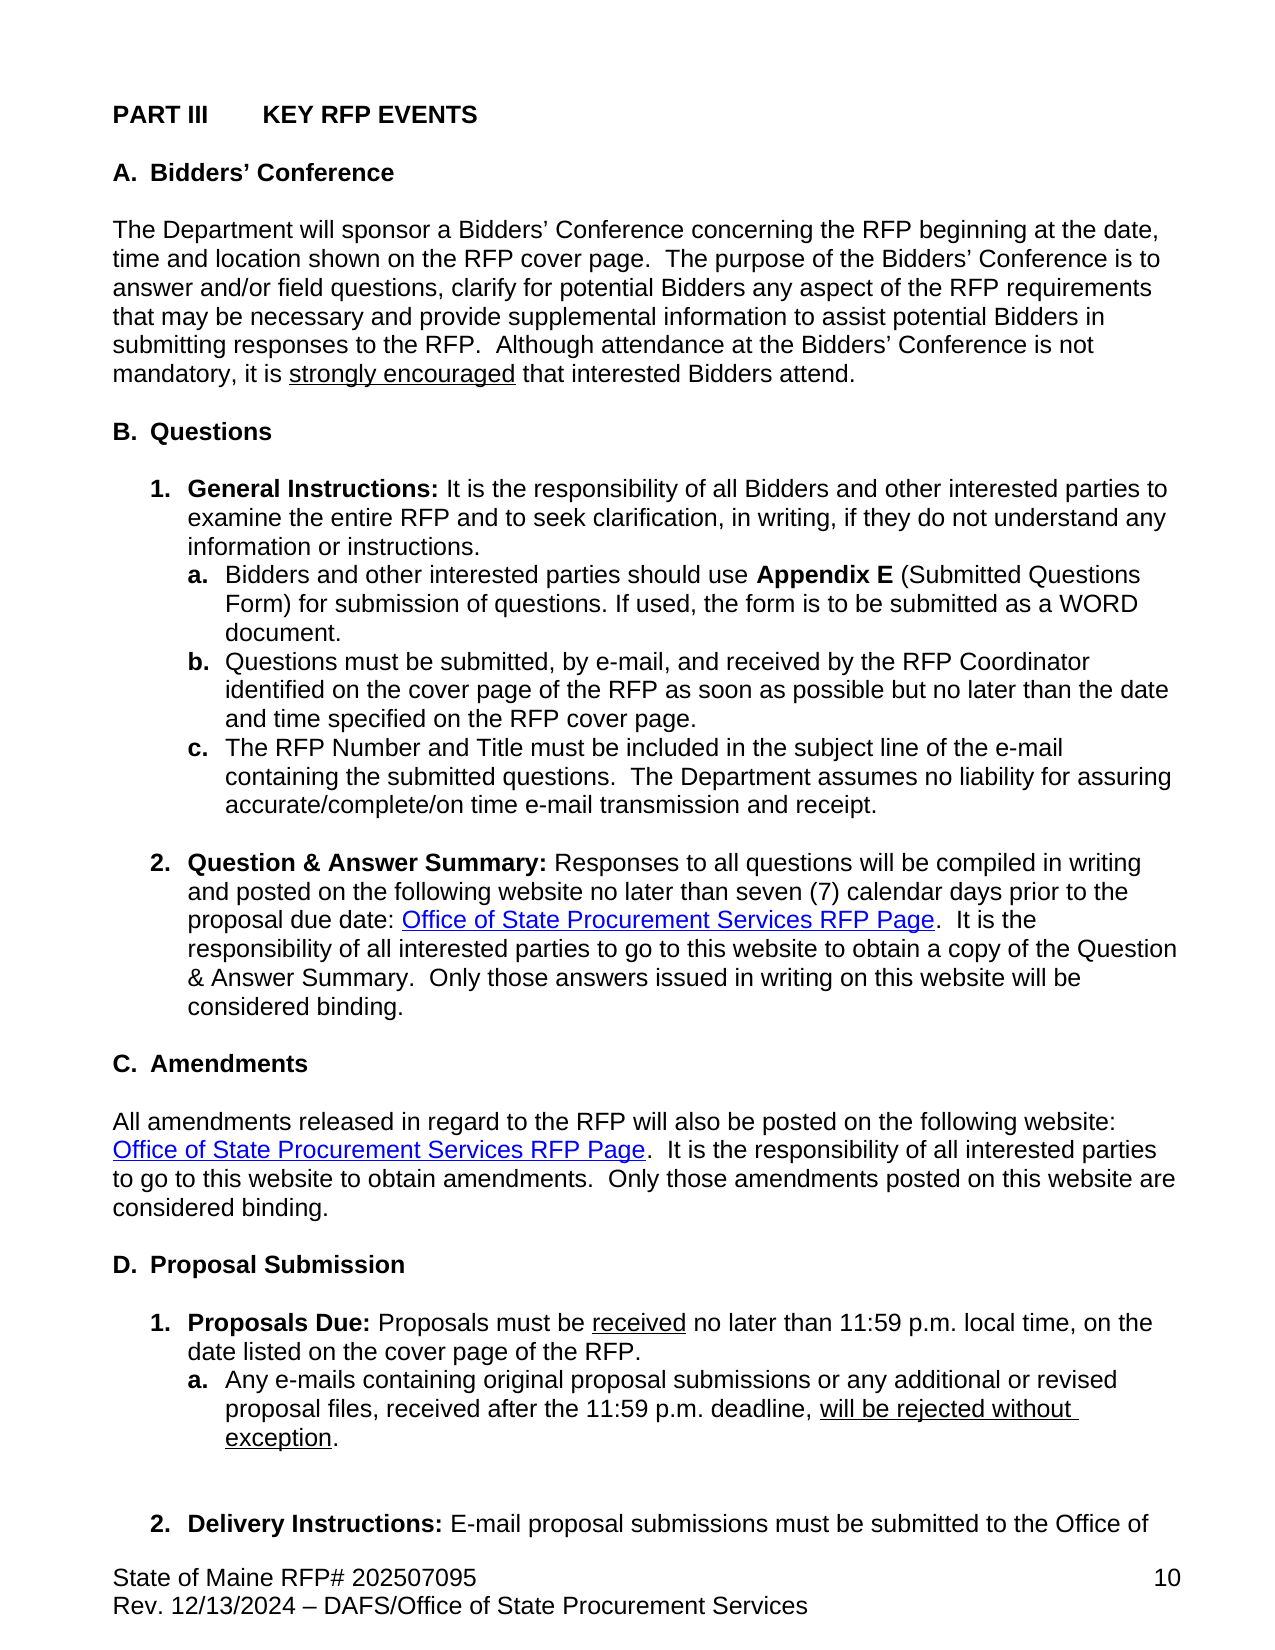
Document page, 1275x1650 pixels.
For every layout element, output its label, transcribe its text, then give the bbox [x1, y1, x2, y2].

list Bidders’ Conference [112, 158, 1181, 187]
text All amendments released in regard to the RFP will also be posted on the following website: Office of State Procurement Services RFP Page. It is the responsibility of all interested parties to go to this website to obtain amendments. Only those amendments posted on this website are considered binding. [112, 1107, 1181, 1222]
list Questions must be submitted, by e-mail, and received by the RFP Coordinator identified on the cover page of the RFP as soon as possible but no later than the date and time specified on the RFP cover page. [187, 647, 1181, 733]
list Questions [112, 417, 1181, 445]
text The Department will sponsor a Bidders’ Conference concerning the RFP beginning at the date, time and location shown on the RFP cover page. The purpose of the Bidders’ Conference is to answer and/or field questions, clarify for potential Bidders any aspect of the RFP requirements that may be necessary and provide supplemental information to assist potential Bidders in submitting responses to the RFP. Although attendance at the Bidders’ Conference is not mandatory, it is strongly encouraged that interested Bidders attend. [112, 215, 1181, 388]
list Any e-mails containing original proposal submissions or any additional or revised proposal files, received after the 11:59 p.m. deadline, will be rejected without exception. [187, 1365, 1181, 1452]
list The RFP Number and Title must be included in the subject line of the e-mail containing the submitted questions. The Department assumes no liability for assuring accurate/complete/on time e-mail transmission and receipt. [187, 733, 1181, 819]
list Amendments [112, 1049, 1181, 1078]
list General Instructions: It is the responsibility of all Bidders and other interested parties to examine the entire RFP and to seek clarification, in writing, if they do not understand any information or instructions. [150, 474, 1181, 560]
list Proposal Submission [112, 1250, 1181, 1279]
text PART III KEY RFP EVENTS [112, 100, 1181, 129]
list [150, 1509, 1181, 1538]
list Proposals Due: Proposals must be received no later than 11:59 p.m. local time, on the date listed on the cover page of the RFP. [150, 1308, 1181, 1365]
list Question & Answer Summary: Responses to all questions will be compiled in writing and posted on the following website no later than seven (7) calendar days prior to the proposal due date: Office of State Procurement Services RFP Page. It is the responsibility of all interested parties to go to this website to obtain a copy of the Question & Answer Summary. Only those answers issued in writing on this website will be considered binding. [150, 848, 1181, 1020]
list Bidders and other interested parties should use Appendix E (Submitted Questions Form) for submission of questions. If used, the form is to be submitted as a WORD document. [187, 560, 1181, 647]
